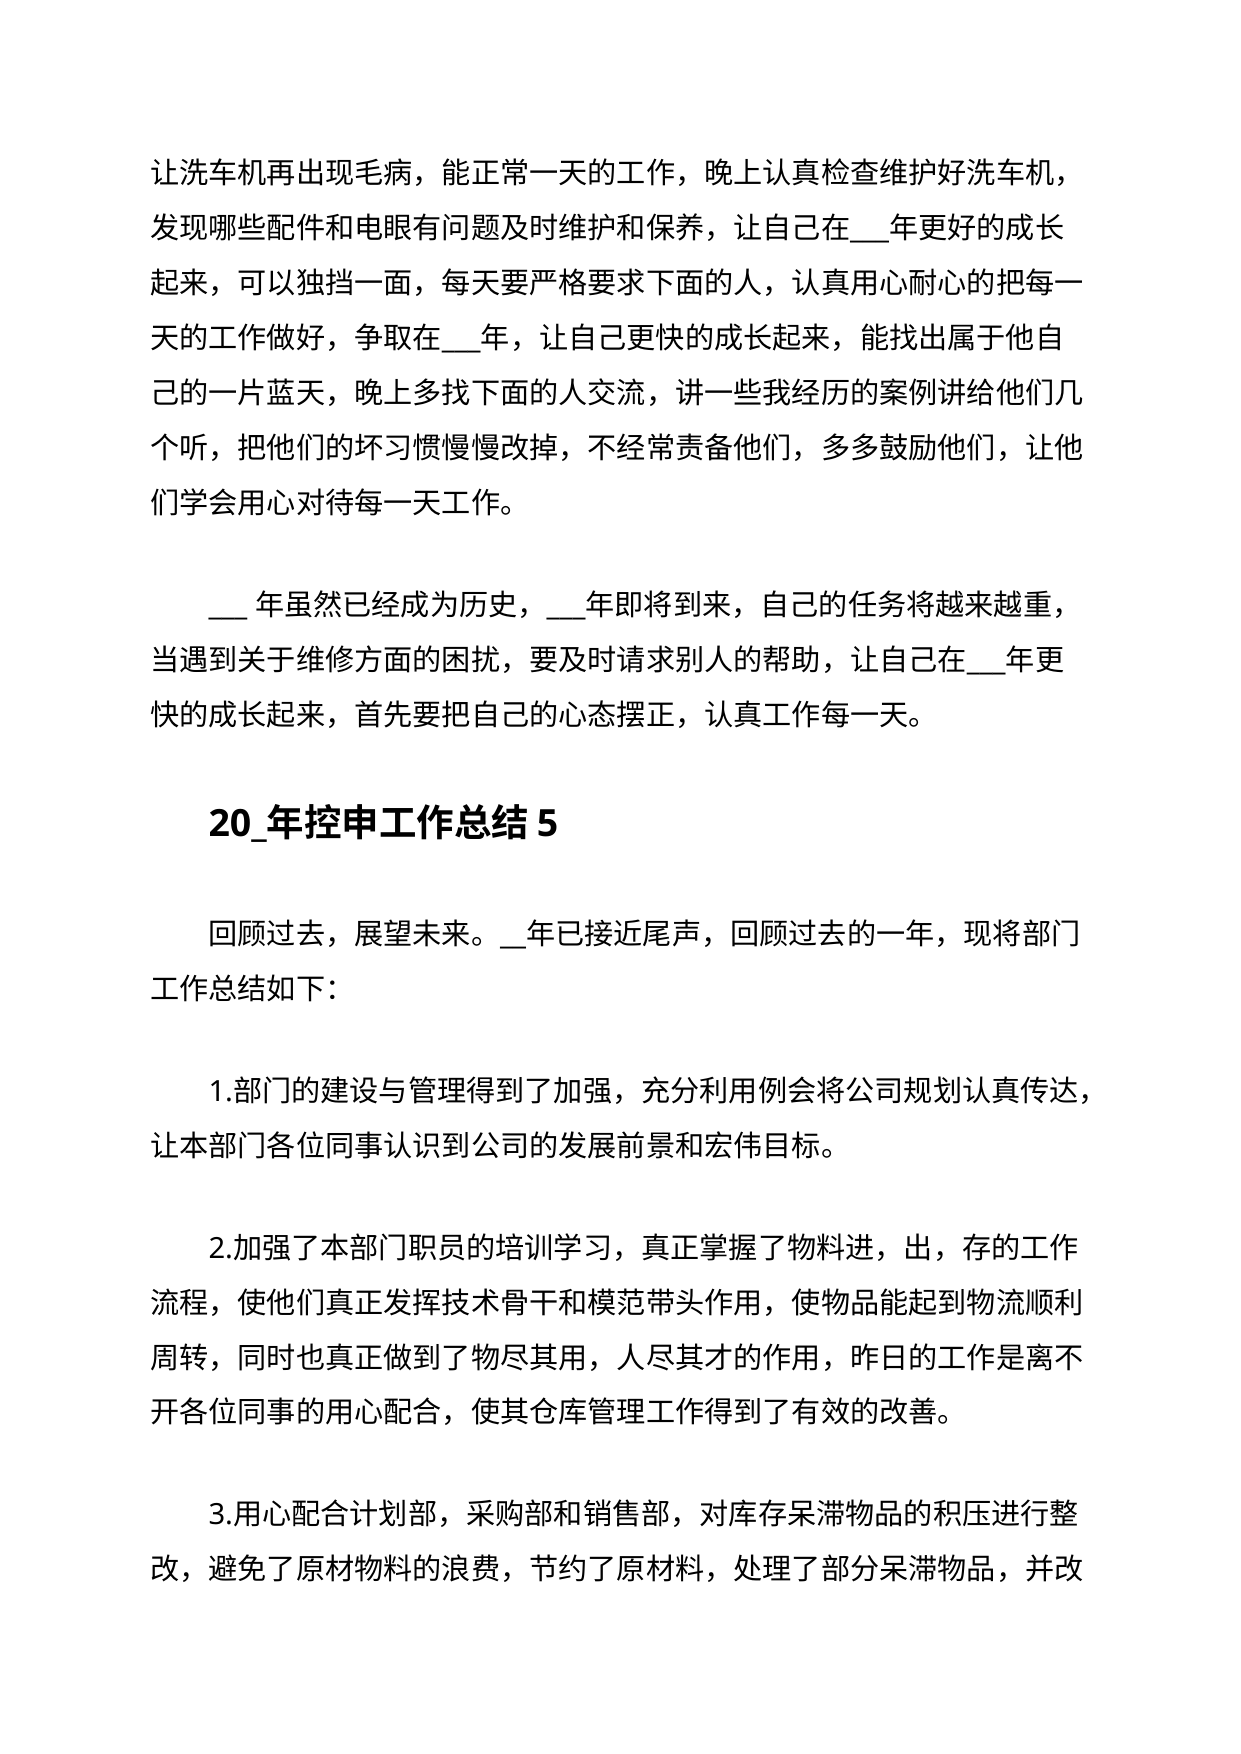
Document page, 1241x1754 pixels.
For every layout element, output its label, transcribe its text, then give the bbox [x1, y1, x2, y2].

text 1.部门的建设与管理得到了加强，充分利用例会将公司规划认真传达，让本部门各位同事认识到公司的发展前景和宏伟目标。 [150, 1067, 1090, 1165]
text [150, 150, 1090, 522]
text ___ 年虽然已经成为历史，___年即将到来，自己的任务将越来越重，当遇到关于维修方面的困扰，要及时请求别人的帮助，让自己在___年更快的成长起来，首先要把自己的心态摆正，认真工作每一天。 [150, 581, 1090, 734]
text 20_年控申工作总结5 [150, 793, 1090, 848]
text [150, 1491, 1090, 1588]
text 回顾过去，展望未来。__年已接近尾声，回顾过去的一年，现将部门工作总结如下： [150, 911, 1090, 1008]
text 2.加强了本部门职员的培训学习，真正掌握了物料进，出，存的工作流程，使他们真正发挥技术骨干和模范带头作用，使物品能起到物流顺利周转，同时也真正做到了物尽其用，人尽其才的作用，昨日的工作是离不开各位同事的用心配合，使其仓库管理工作得到了有效的改善。 [150, 1224, 1090, 1431]
